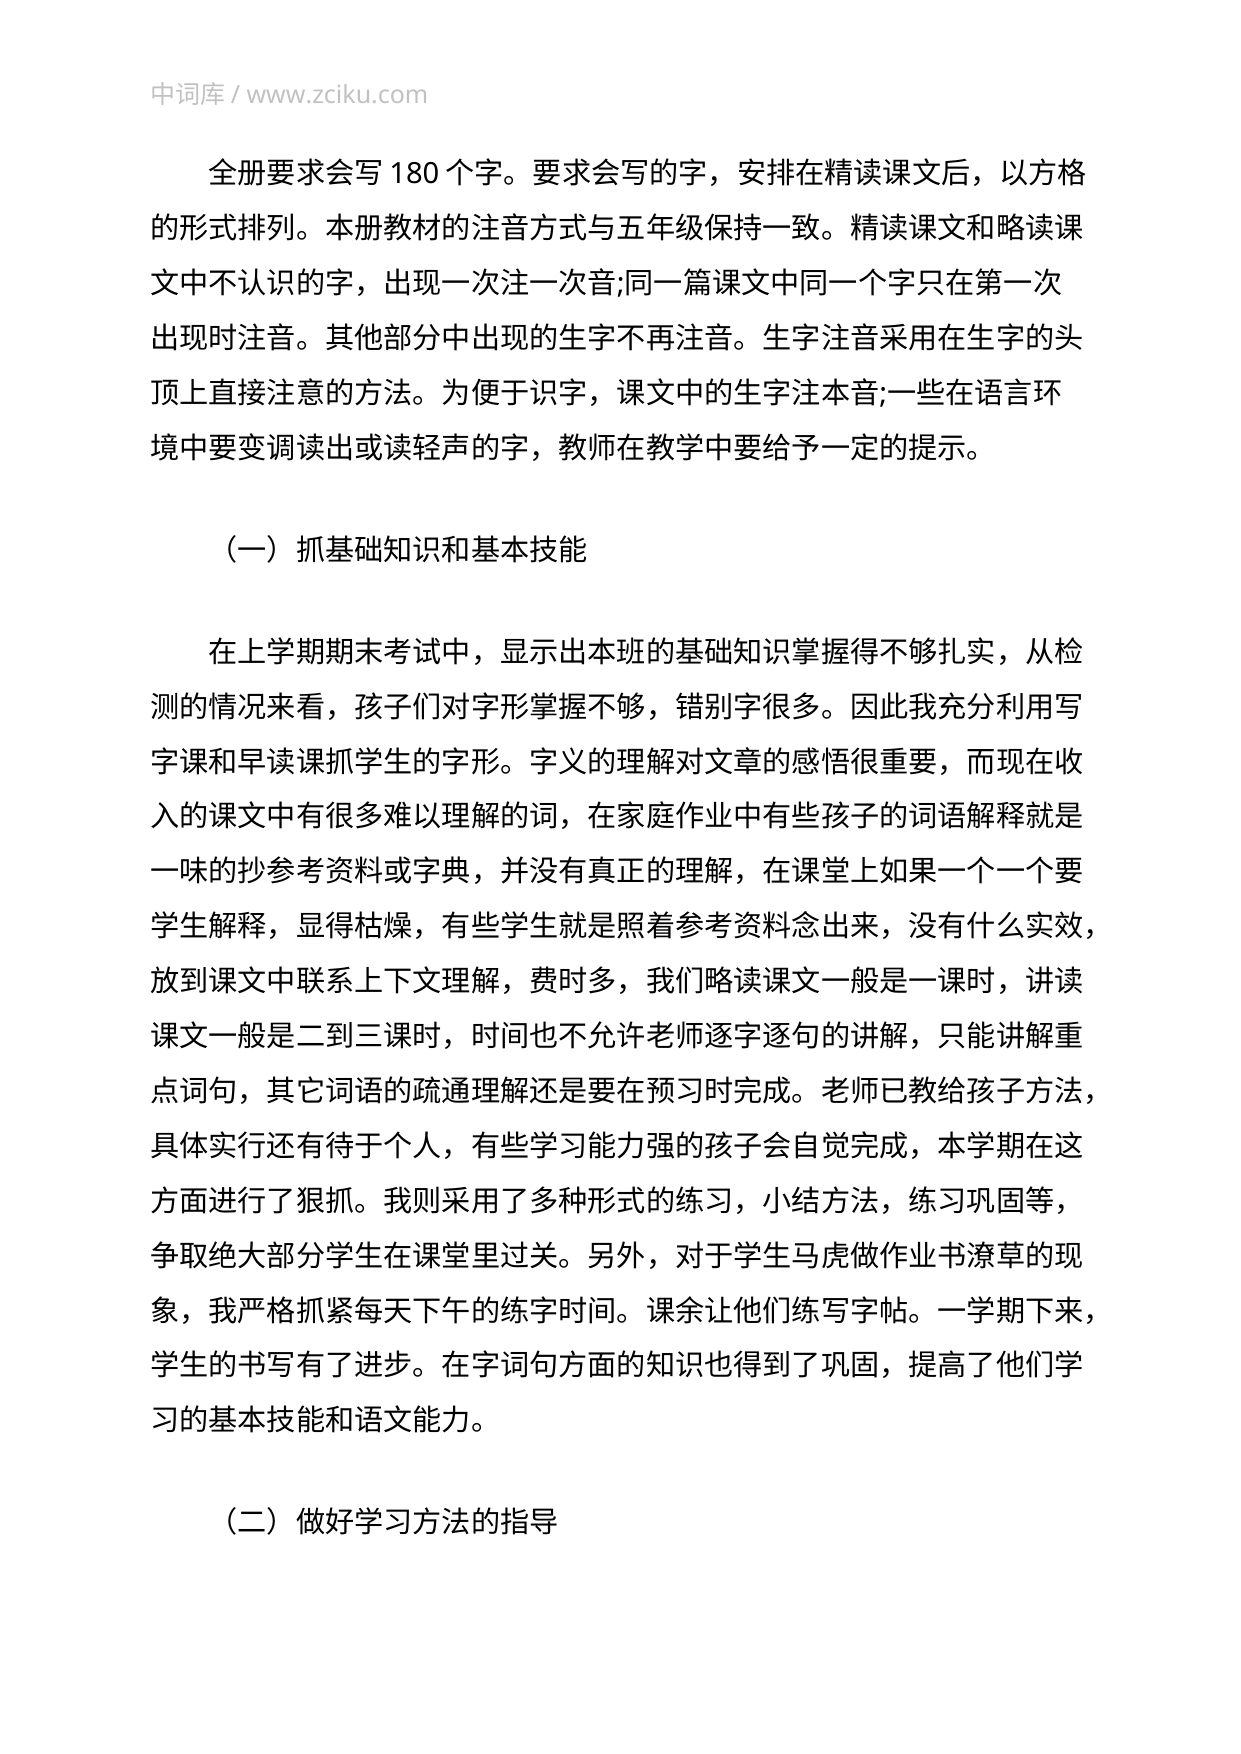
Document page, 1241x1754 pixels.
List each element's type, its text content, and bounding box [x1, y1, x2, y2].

text 在上学期期末考试中，显示出本班的基础知识掌握得不够扎实，从检测的情况来看，孩子们对字形掌握不够，错别字很多。因此我充分利用写字课和早读课抓学生的字形。字义的理解对文章的感悟很重要，而现在收入的课文中有很多难以理解的词，在家庭作业中有些孩子的词语解释就是一味的抄参考资料或字典，并没有真正的理解，在课堂上如果一个一个要学生解释，显得枯燥，有些学生就是照着参考资料念出来，没有什么实效，放到课文中联系上下文理解，费时多，我们略读课文一般是一课时，讲读课文一般是二到三课时，时间也不允许老师逐字逐句的讲解，只能讲解重点词句，其它词语的疏通理解还是要在预习时完成。老师已教给孩子方法，具体实行还有待于个人，有些学习能力强的孩子会自觉完成，本学期在这方面进行了狠抓。我则采用了多种形式的练习，小结方法，练习巩固等，争取绝大部分学生在课堂里过关。另外，对于学生马虎做作业书潦草的现象，我严格抓紧每天下午的练字时间。课余让他们练写字帖。一学期下来，学生的书写有了进步。在字词句方面的知识也得到了巩固，提高了他们学习的基本技能和语文能力。 [150, 628, 1090, 1439]
text （一）抓基础知识和基本技能 [150, 527, 1090, 569]
text （二）做好学习方法的指导 [150, 1499, 1090, 1541]
text 全册要求会写180个字。要求会写的字，安排在精读课文后，以方格的形式排列。本册教材的注音方式与五年级保持一致。精读课文和略读课文中不认识的字，出现一次注一次音;同一篇课文中同一个字只在第一次出现时注音。其他部分中出现的生字不再注音。生字注音采用在生字的头顶上直接注意的方法。为便于识字，课文中的生字注本音;一些在语言环境中要变调读出或读轻声的字，教师在教学中要给予一定的提示。 [150, 150, 1090, 467]
